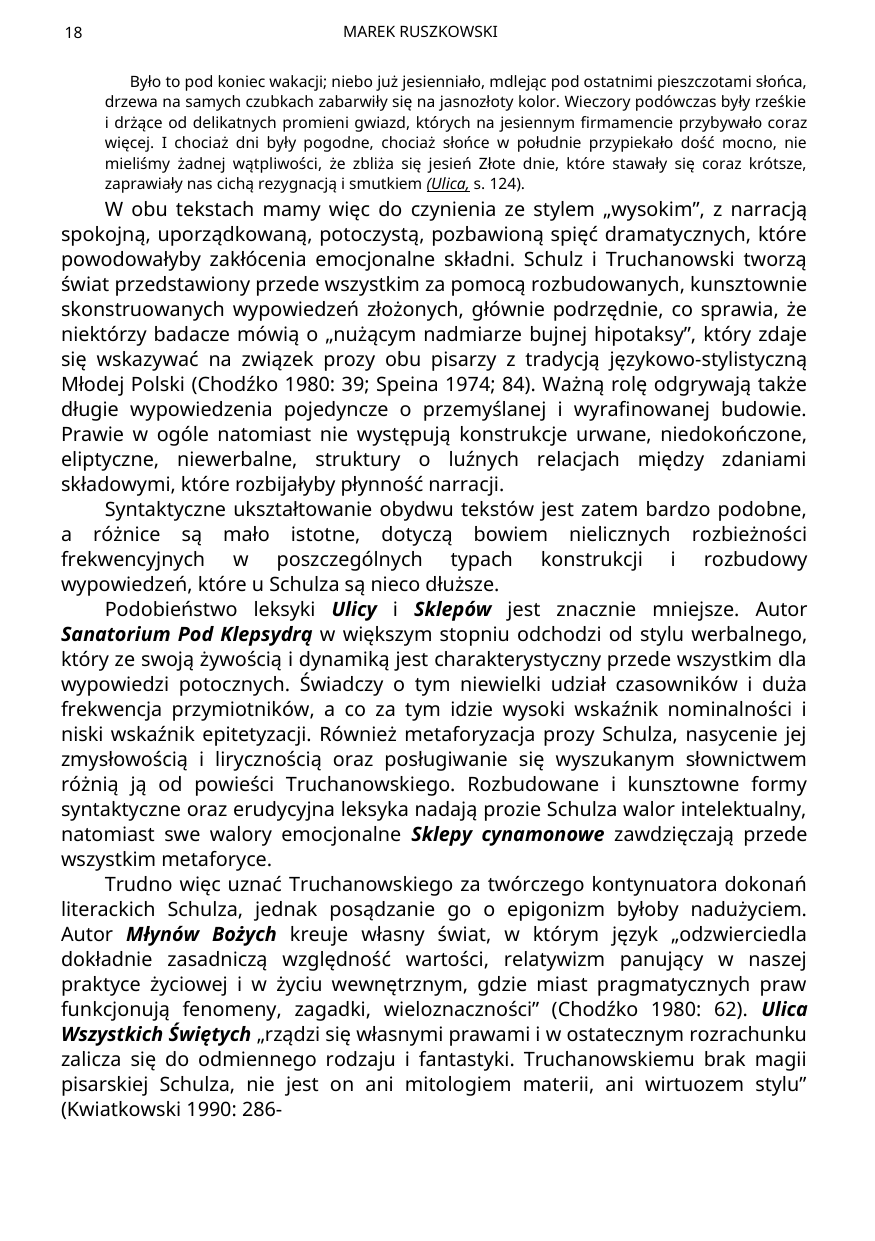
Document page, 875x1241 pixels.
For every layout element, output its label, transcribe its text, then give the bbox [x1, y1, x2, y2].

text W obu tekstach mamy więc do czynienia ze stylem „wysokim”, z narracją spokojną, uporządkowaną, potoczystą, pozbawioną spięć dramatycznych, które powodowałyby zakłócenia emocjonalne składni. Schulz i Truchanowski tworzą świat przedstawiony przede wszystkim za pomocą rozbudowanych, kunsztownie skonstruowanych wypowiedzeń złożonych, głównie podrzędnie, co sprawia, że niektórzy badacze mówią o „nużącym nadmiarze bujnej hipotaksy”, który zdaje się wskazywać na związek prozy obu pisarzy z tradycją językowo-stylistyczną Młodej Polski (Chodźko 1980: 39; Speina 1974; 84). Ważną rolę odgrywają także długie wypowiedzenia pojedyncze o przemyślanej i wyrafinowanej budowie. Prawie w ogóle natomiast nie występują konstrukcje urwane, niedokończone, eliptyczne, niewerbalne, struktury o luźnych relacjach między zdaniami składowymi, które rozbijałyby płynność narracji. [61, 196, 808, 496]
text Trudno więc uznać Truchanowskiego za twórczego kontynuatora dokonań literackich Schulza, jednak posądzanie go o epigonizm byłoby nadużyciem. Autor Młynów Bożych kreuje własny świat, w którym język „odzwierciedla dokładnie zasadniczą względność wartości, relatywizm panujący w naszej praktyce życiowej i w życiu wewnętrznym, gdzie miast pragmatycznych praw funkcjonują fenomeny, zagadki, wieloznaczności” (Chodźko 1980: 62). Ulica Wszystkich Świętych „rządzi się własnymi prawami i w ostatecznym rozrachunku zalicza się do odmiennego rodzaju i fantastyki. Truchanowskiemu brak magii pisarskiej Schulza, nie jest on ani mitologiem materii, ani wirtuozem stylu” (Kwiatkowski 1990: 286- [61, 871, 808, 1121]
text MAREK RUSZKOWSKI [343, 25, 498, 41]
text Syntaktyczne ukształtowanie obydwu tekstów jest zatem bardzo podobne, a różnice są mało istotne, dotyczą bowiem nielicznych rozbieżności frekwencyjnych w poszczególnych typach konstrukcji i rozbudowy wypowiedzeń, które u Schulza są nieco dłuższe. [61, 496, 808, 596]
text Było to pod koniec wakacji; niebo już jesienniało, mdlejąc pod ostatnimi pieszczotami słońca, drzewa na samych czubkach zabarwiły się na jasnozłoty kolor. Wieczory podówczas były rześkie i drżące od delikatnych promieni gwiazd, których na jesiennym firmamencie przybywało coraz więcej. I chociaż dni były pogodne, chociaż słońce w południe przypiekało dość mocno, nie mieliśmy żadnej wątpliwości, że zbliża się jesień Złote dnie, które stawały się coraz krótsze, zaprawiały nas cichą rezygnacją i smutkiem (Ulica, s. 124). [104, 71, 808, 194]
text Podobieństwo leksyki Ulicy i Sklepów jest znacznie mniejsze. Autor Sanatorium Pod Klepsydrą w większym stopniu odchodzi od stylu werbalnego, który ze swoją żywością i dynamiką jest charakterystyczny przede wszystkim dla wypowiedzi potocznych. Świadczy o tym niewielki udział czasowników i duża frekwencja przymiotników, a co za tym idzie wysoki wskaźnik nominalności i niski wskaźnik epitetyzacji. Również metaforyzacja prozy Schulza, nasycenie jej zmysłowością i lirycznością oraz posługiwanie się wyszukanym słownictwem różnią ją od powieści Truchanowskiego. Rozbudowane i kunsztowne formy syntaktyczne oraz erudycyjna leksyka nadają prozie Schulza walor intelektualny, natomiast swe walory emocjonalne Sklepy cynamonowe zawdzięczają przede wszystkim metaforyce. [61, 596, 808, 871]
text 18 [64, 26, 82, 42]
